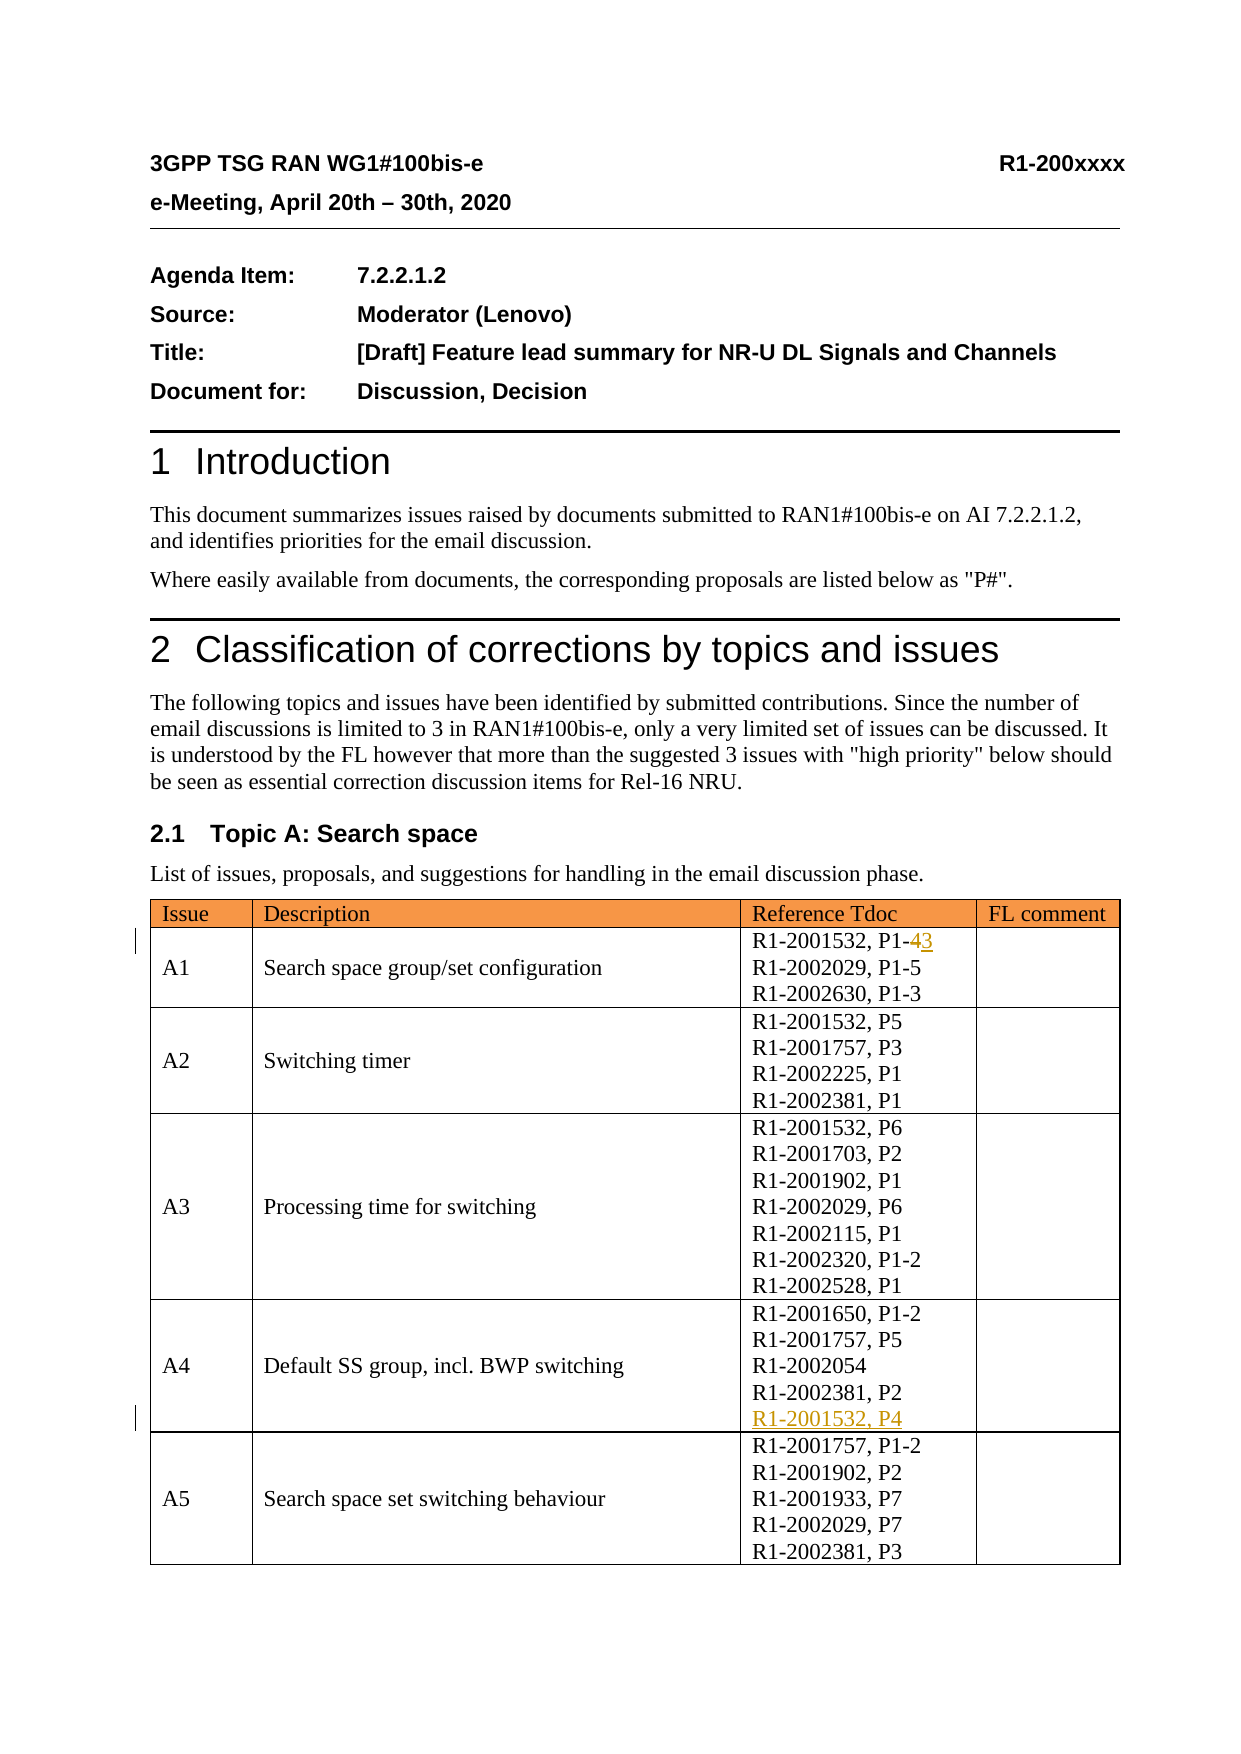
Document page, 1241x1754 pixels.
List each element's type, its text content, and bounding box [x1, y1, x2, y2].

text Source: Moderator (Lenovo) [150, 301, 1120, 327]
table_cell R1-2001757, P1-2 R1-2001902, P2 R1-2001933, P7 R1-2002029, P7 R1-2002381, P3 [741, 1433, 976, 1564]
table_cell [977, 1008, 1119, 1113]
subtitle Classification of corrections by topics and issues [150, 621, 1120, 670]
text Title: [Draft] Feature lead summary for NR-U DL Signals and Channels [150, 339, 1120, 366]
table_cell Processing time for switching [253, 1114, 740, 1299]
table_cell Search space group/set configuration [253, 928, 740, 1007]
table_cell R1-2001532, P1- R1-2002029, P1-5 R1-2002630, P1-3 [741, 928, 976, 1007]
table_cell [977, 1114, 1119, 1299]
table_cell A1 [151, 928, 252, 1007]
text List of issues, proposals, and suggestions for handling in the email discussion phase. [150, 860, 1120, 887]
table_cell R1-2001650, P1-2 R1-2001757, P5 R1-2002054 R1-2002381, P2 [741, 1300, 976, 1431]
table_cell [977, 1433, 1119, 1564]
table_cell [977, 1300, 1119, 1431]
table_header Reference Tdoc [741, 900, 976, 927]
table_cell Default SS group, incl. BWP switching [253, 1300, 740, 1431]
table_cell A4 [151, 1300, 252, 1431]
table_cell [977, 928, 1119, 1007]
table_cell R1-2001532, P6 R1-2001703, P2 R1-2001902, P1 R1-2002029, P6 R1-2002115, P1 R1-2002320, P1-2 R1-2002528, P1 [741, 1114, 976, 1299]
table_header Description [253, 900, 740, 927]
table_cell A3 [151, 1114, 252, 1299]
subtitle Topic A: Search space [150, 819, 1120, 848]
table_header Issue [151, 900, 252, 927]
text Document for: Discussion, Decision [150, 378, 1120, 404]
text 3GPP TSG RAN WG1#100bis-e R1-200xxxx [150, 150, 1120, 176]
text The following topics and issues have been identified by submitted contributions. Since the number of email discussions is limited to 3 in RAN1#100bis-e, only a very limited set of issues can be discussed. It is understood by the FL however that more than the suggested 3 issues with "high priority" below should be seen as essential correction discussion items for Rel-16 NRU. [150, 689, 1120, 794]
text e-Meeting, April 20th – 30th, 2020 [150, 189, 1120, 215]
subtitle Introduction [150, 433, 1120, 482]
text Where easily available from documents, the corresponding proposals are listed below as "P#". [150, 566, 1120, 592]
text Agenda Item: 7.2.2.1.2 [150, 262, 1120, 288]
table_cell A5 [151, 1433, 252, 1564]
table_cell R1-2001532, P5 R1-2001757, P3 R1-2002225, P1 R1-2002381, P1 [741, 1008, 976, 1113]
table_header FL comment [977, 900, 1119, 927]
table_cell A2 [151, 1008, 252, 1113]
table_cell Switching timer [253, 1008, 740, 1113]
table_cell Search space set switching behaviour [253, 1433, 740, 1564]
text This document summarizes issues raised by documents submitted to RAN1#100bis-e on AI 7.2.2.1.2, and identifies priorities for the email discussion. [150, 501, 1120, 553]
